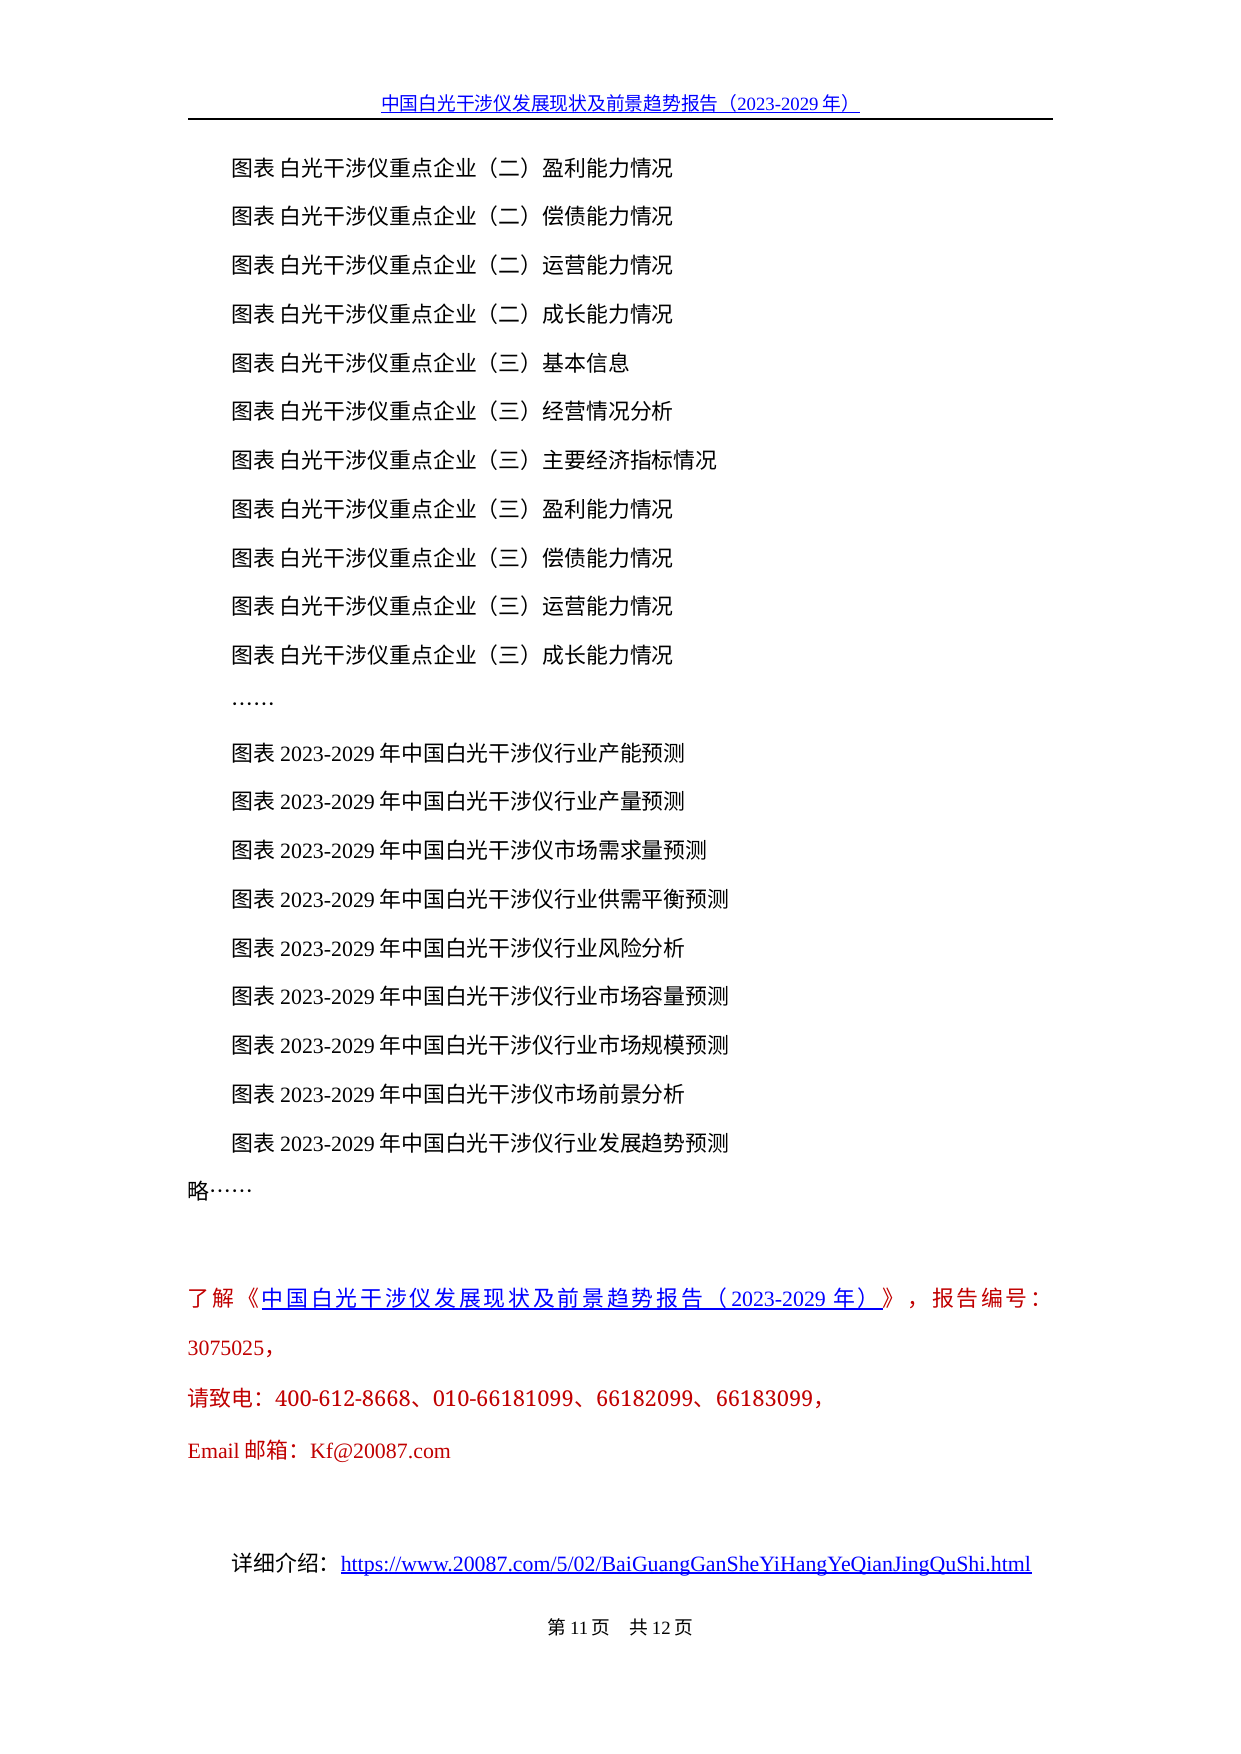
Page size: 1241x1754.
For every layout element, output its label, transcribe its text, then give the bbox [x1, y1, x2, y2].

text 详细介绍：https://www.20087.com/5/02/BaiGuangGanSheYiHangYeQianJingQuShi.html [187, 1545, 1053, 1578]
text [187, 150, 1053, 1206]
text 了解《中国白光干涉仪发展现状及前景趋势报告（2023-2029年）》，报告编号：3075025， [187, 1280, 1053, 1362]
text Email邮箱：Kf@20087.com [187, 1432, 1053, 1465]
text 请致电：400-612-8668、010-66181099、66182099、66183099， [187, 1381, 1053, 1413]
